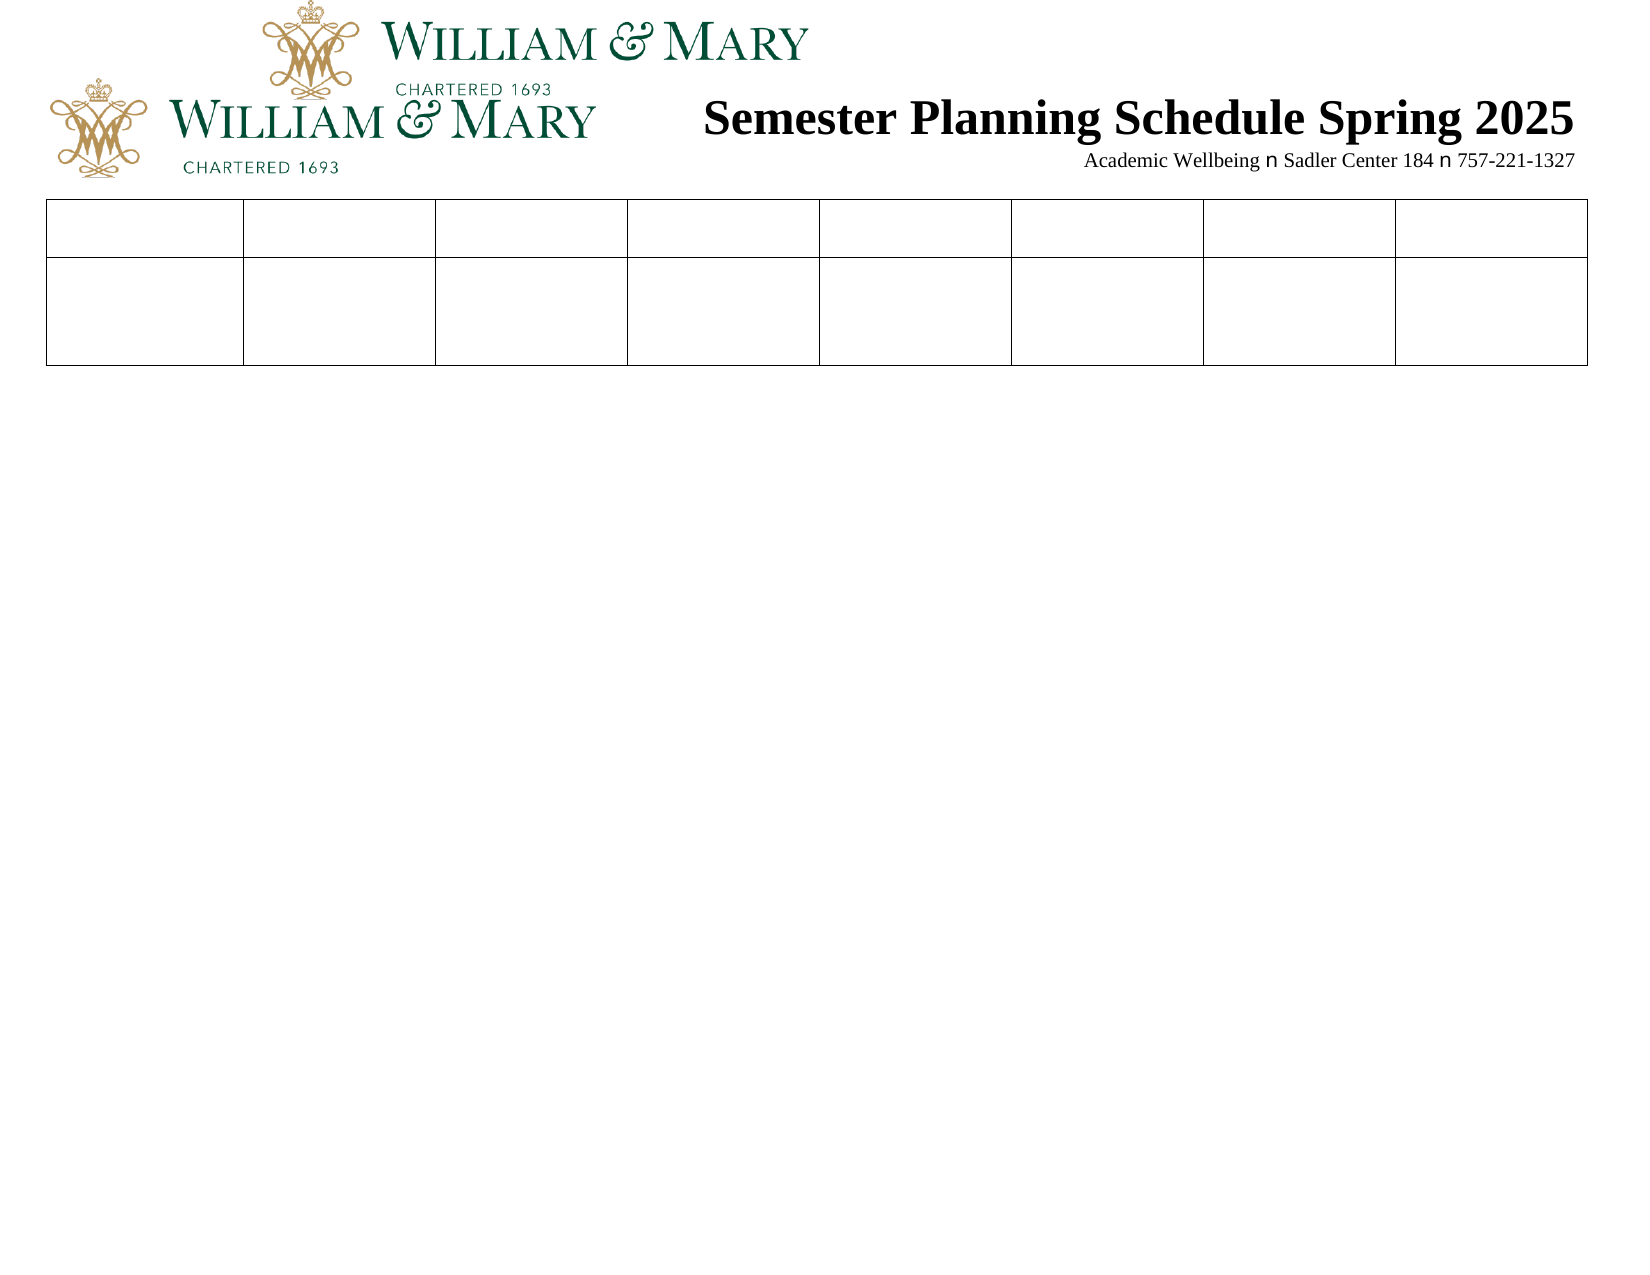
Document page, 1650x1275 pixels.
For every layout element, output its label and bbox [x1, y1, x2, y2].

table_cell [1396, 258, 1587, 365]
table_cell [244, 258, 435, 365]
table_cell [47, 258, 243, 365]
table_cell [1012, 200, 1203, 257]
table_cell [244, 200, 435, 257]
table_cell [1396, 200, 1587, 257]
table_cell [820, 258, 1011, 365]
table_cell [628, 258, 819, 365]
table_cell [628, 200, 819, 257]
table_cell [1012, 258, 1203, 365]
table_cell [1204, 258, 1395, 365]
table_cell [47, 200, 243, 257]
table_cell [436, 200, 627, 257]
table_cell [436, 258, 627, 365]
table_cell [820, 200, 1011, 257]
table_cell [1204, 200, 1395, 257]
